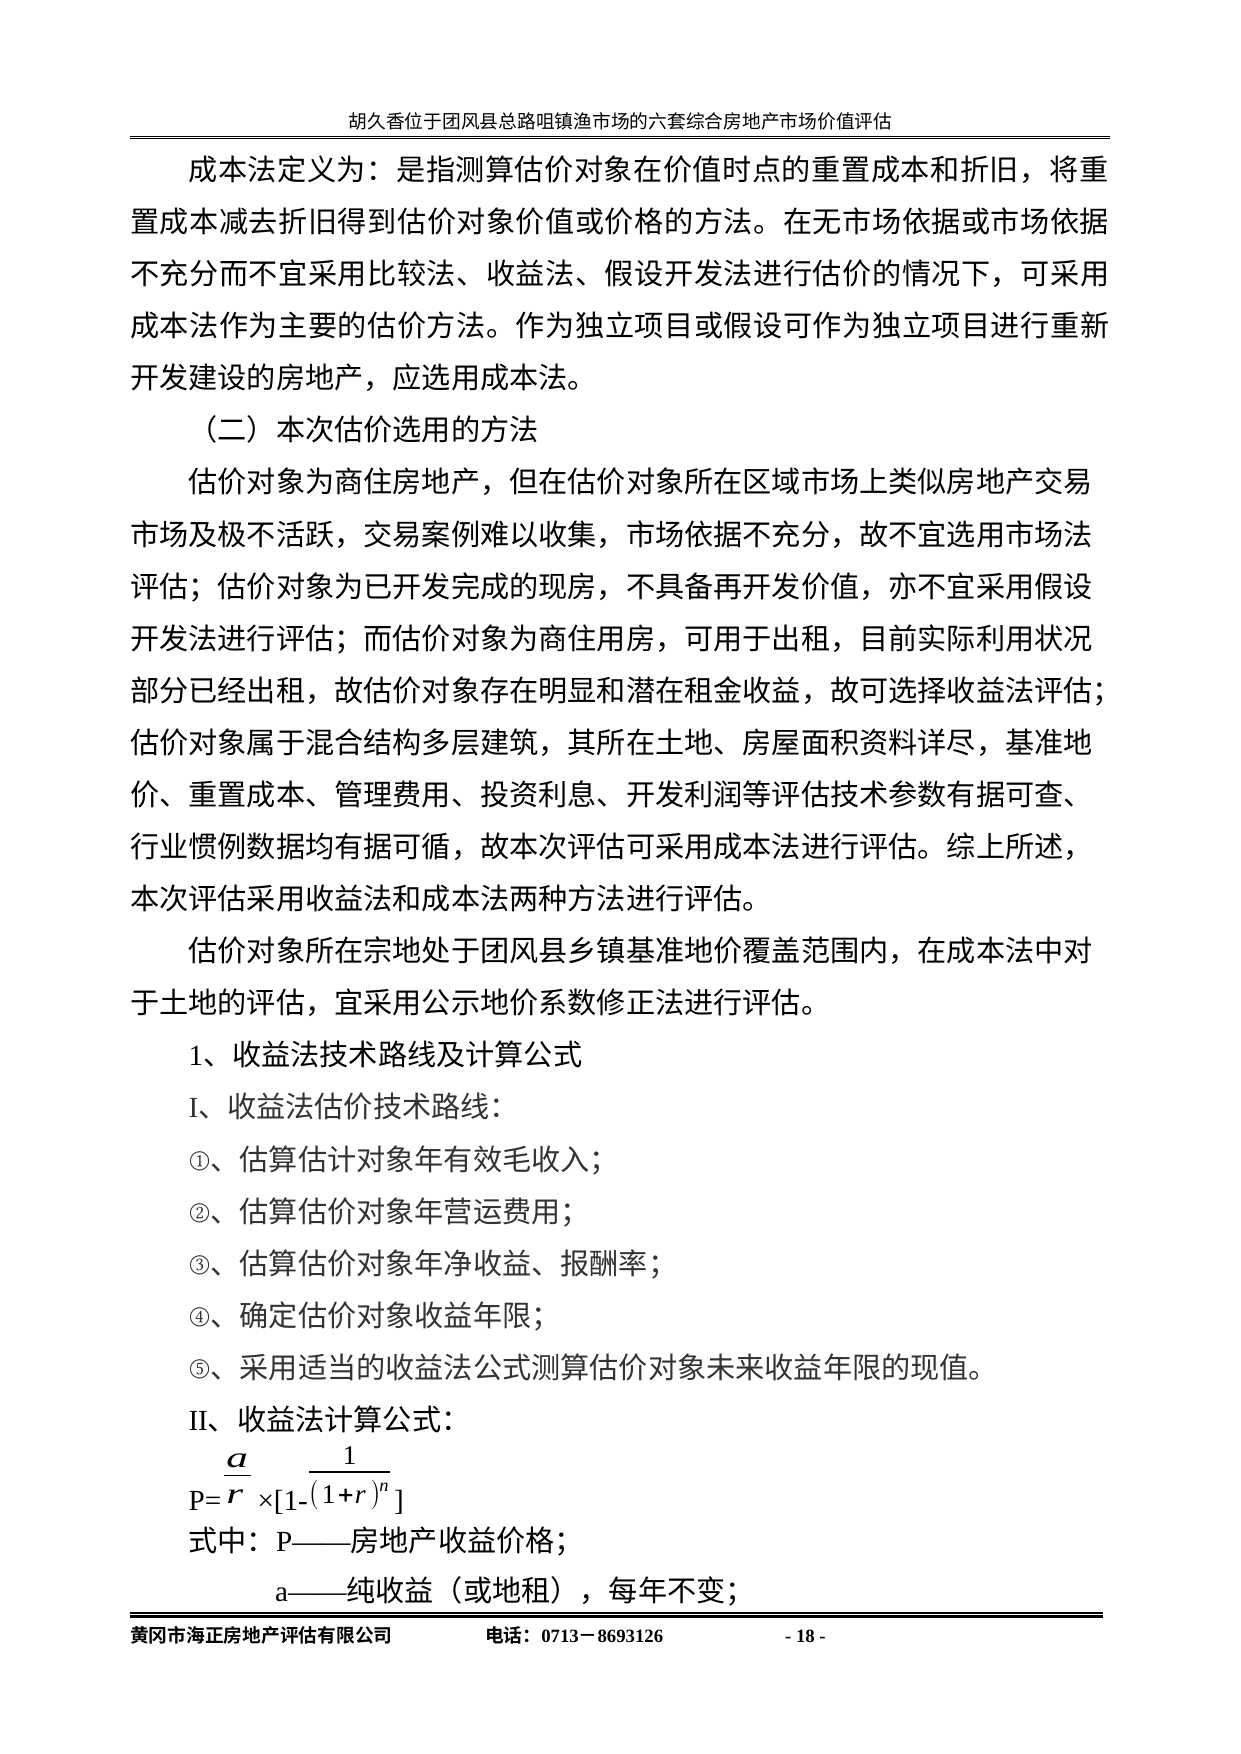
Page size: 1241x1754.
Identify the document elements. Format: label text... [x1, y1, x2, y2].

text 估价对象所在宗地处于团风县乡镇基准地价覆盖范围内，在成本法中对于土地的评估，宜采用公示地价系数修正法进行评估。 [130, 920, 1110, 1024]
text ⑤、采用适当的收益法公式测算估价对象未来收益年限的现值。 [130, 1337, 1110, 1389]
text ④、确定估价对象收益年限； [130, 1284, 1110, 1337]
text ①、估算估计对象年有效毛收入； [130, 1128, 1110, 1180]
text a——纯收益（或地租），每年不变； [130, 1559, 1110, 1611]
text P=×[1-] [130, 1441, 1110, 1517]
text II、收益法计算公式： [130, 1389, 1110, 1441]
text ②、估算估价对象年营运费用； [130, 1180, 1110, 1232]
text ③、估算估价对象年净收益、报酬率； [130, 1232, 1110, 1284]
text 1、收益法技术路线及计算公式 [130, 1024, 1110, 1076]
text 估价对象为商住房地产，但在估价对象所在区域市场上类似房地产交易市场及极不活跃，交易案例难以收集，市场依据不充分，故不宜选用市场法评估；估价对象为已开发完成的现房，不具备再开发价值，亦不宜采用假设开发法进行评估；而估价对象为商住用房，可用于出租，目前实际利用状况部分已经出租，故估价对象存在明显和潜在租金收益，故可选择收益法评估；估价对象属于混合结构多层建筑，其所在土地、房屋面积资料详尽，基准地价、重置成本、管理费用、投资利息、开发利润等评估技术参数有据可查、行业惯例数据均有据可循，故本次评估可采用成本法进行评估。综上所述，本次评估采用收益法和成本法两种方法进行评估。 [130, 451, 1110, 920]
text 成本法定义为：是指测算估价对象在价值时点的重置成本和折旧，将重置成本减去折旧得到估价对象价值或价格的方法。在无市场依据或市场依据不充分而不宜采用比较法、收益法、假设开发法进行估价的情况下，可采用成本法作为主要的估价方法。作为独立项目或假设可作为独立项目进行重新开发建设的房地产，应选用成本法。 [130, 139, 1110, 399]
text I、收益法估价技术路线： [130, 1076, 1110, 1128]
text （二）本次估价选用的方法 [130, 399, 1110, 451]
text 式中：P——房地产收益价格； [130, 1517, 1110, 1559]
